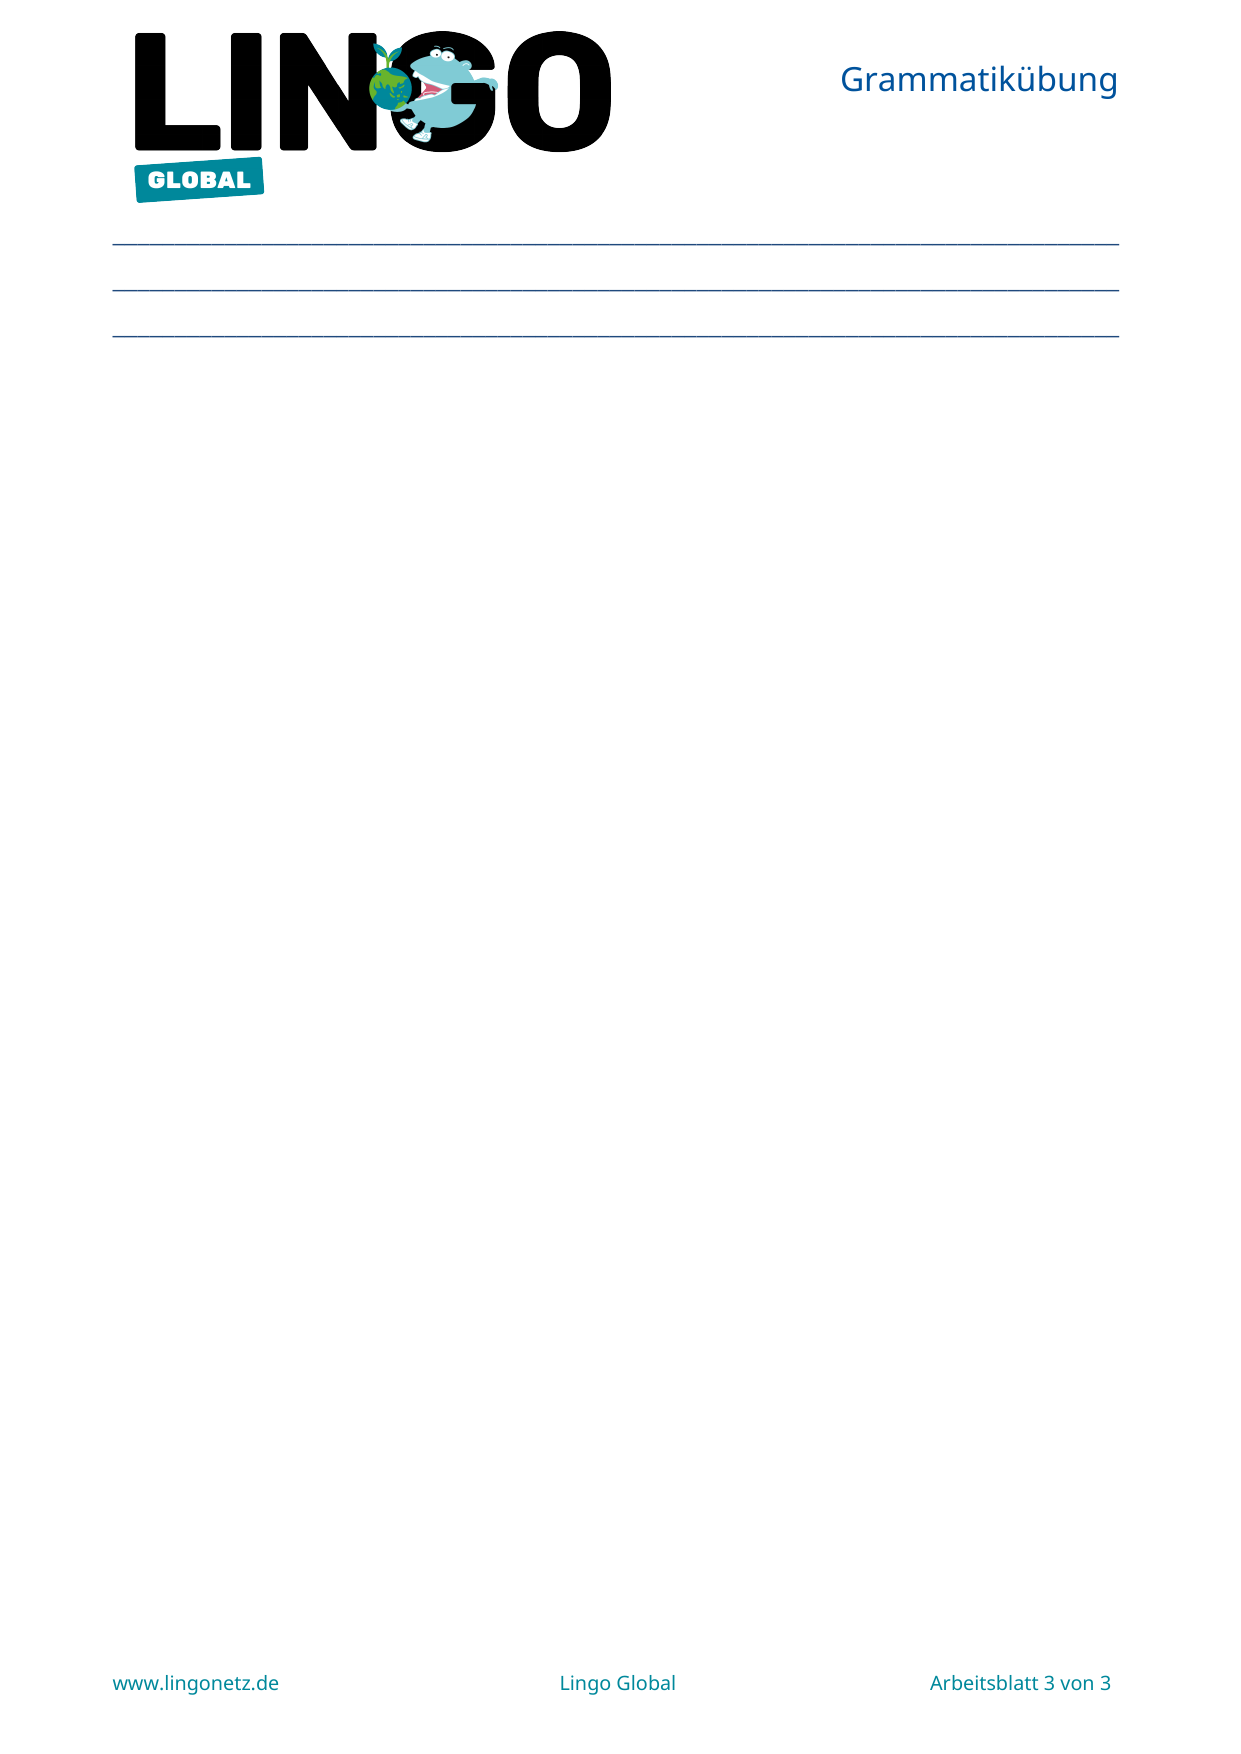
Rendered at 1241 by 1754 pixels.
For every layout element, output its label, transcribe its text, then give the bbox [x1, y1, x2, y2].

picture [134, 31, 611, 203]
